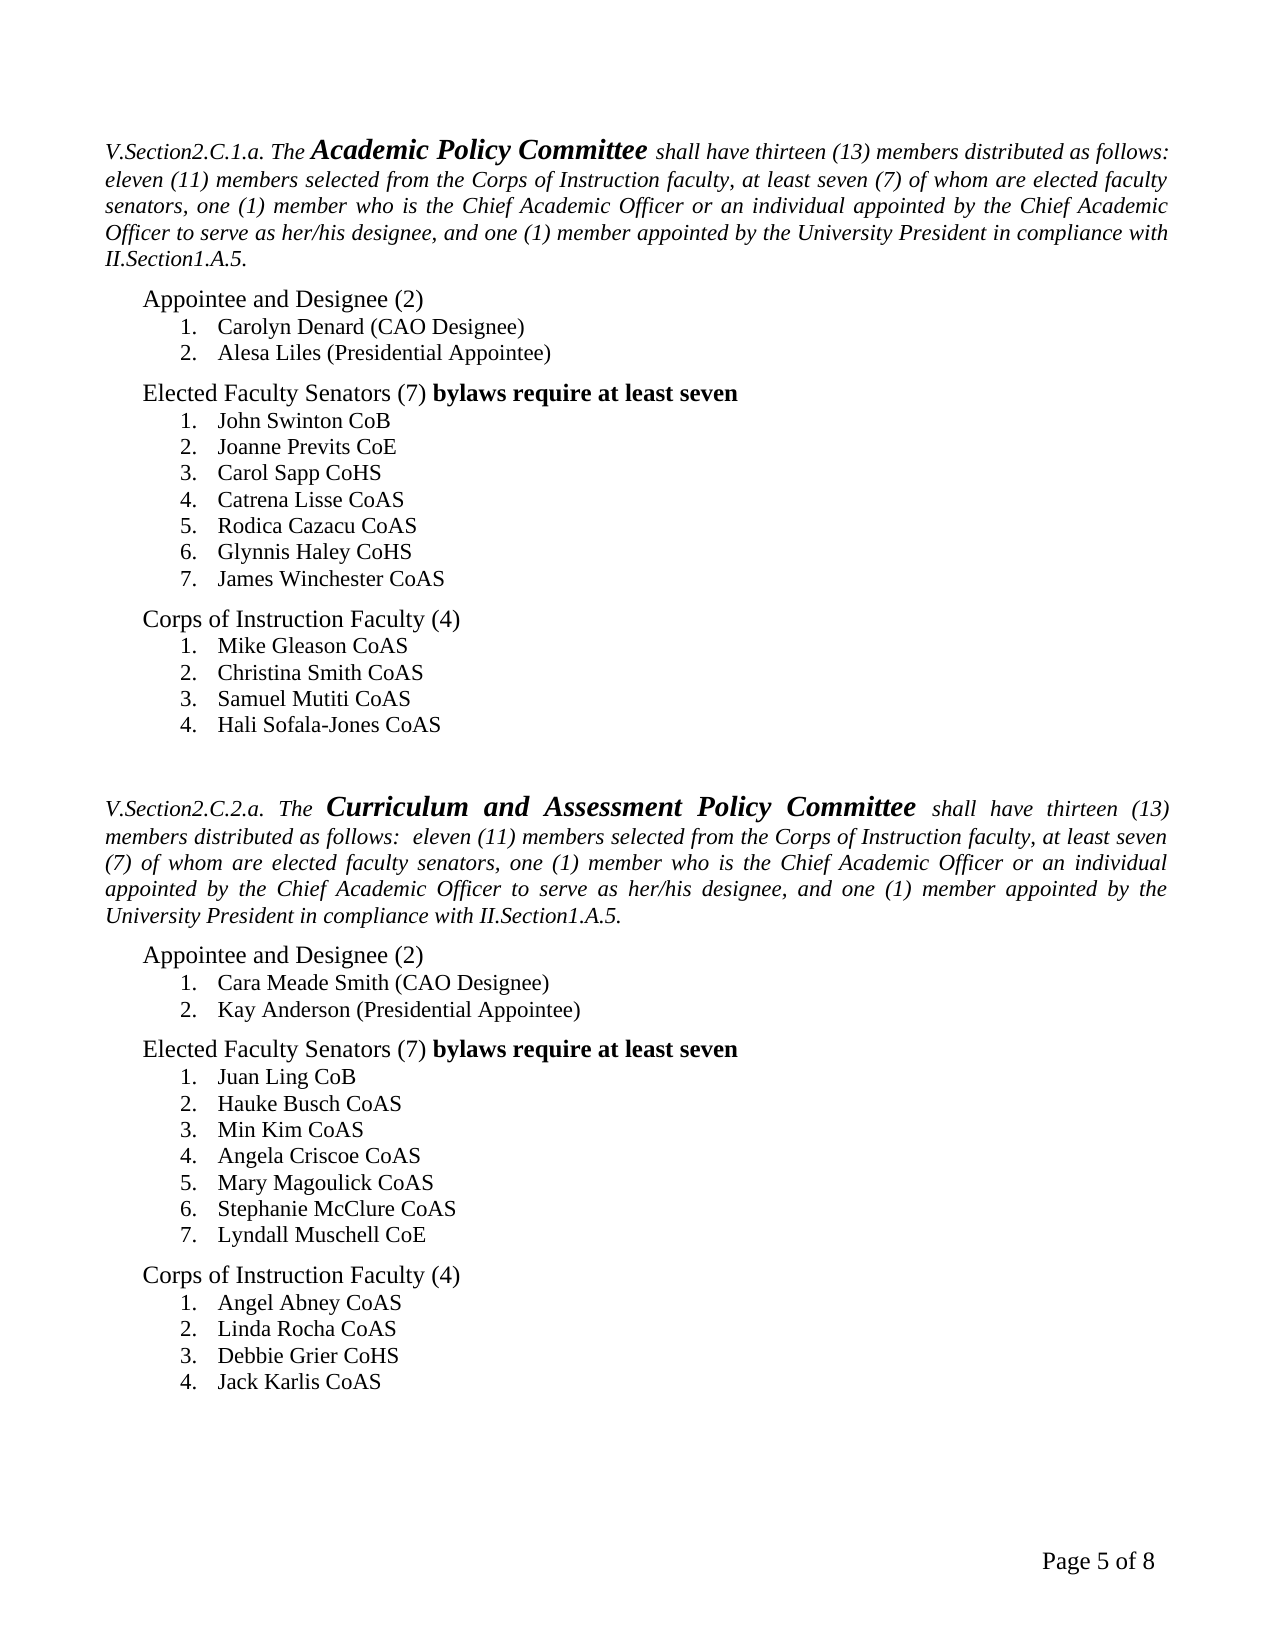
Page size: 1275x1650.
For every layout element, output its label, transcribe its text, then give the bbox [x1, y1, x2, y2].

list Debbie Grier CoHS [180, 1342, 1170, 1368]
text Corps of Instruction Faculty (4) [142, 604, 1170, 632]
list Catrena Lisse CoAS [180, 486, 1170, 512]
text V.Section2.C.1.a. The Academic Policy Committee shall have thirteen (13) members distributed as follows: eleven (11) members selected from the Corps of Instruction faculty, at least seven (7) of whom are elected faculty senators, one (1) member who is the Chief Academic Officer or an individual appointed by the Chief Academic Officer to serve as her/his designee, and one (1) member appointed by the University President in compliance with II.Section1.A.5. [105, 132, 1170, 271]
list John Swinton CoB [180, 407, 1170, 433]
list Kay Anderson (Presidential Appointee) [180, 996, 1170, 1022]
list Hauke Busch CoAS [180, 1090, 1170, 1116]
list Mike Gleason CoAS [180, 632, 1170, 659]
list Samuel Mutiti CoAS [180, 685, 1170, 711]
list Lyndall Muschell CoE [180, 1221, 1170, 1248]
list Carolyn Denard (CAO Designee) [180, 313, 1170, 339]
list Juan Ling CoB [180, 1063, 1170, 1090]
list Rodica Cazacu CoAS [180, 512, 1170, 538]
list Hali Sofala-Jones CoAS [180, 711, 1170, 738]
list Angel Abney CoAS [180, 1289, 1170, 1315]
list Min Kim CoAS [180, 1116, 1170, 1142]
text Corps of Instruction Faculty (4) [142, 1260, 1170, 1289]
list Carol Sapp CoHS [180, 459, 1170, 486]
list Joanne Previts CoE [180, 433, 1170, 459]
text Elected Faculty Senators (7) bylaws require at least seven [142, 1034, 1170, 1063]
list Alesa Liles (Presidential Appointee) [180, 339, 1170, 365]
list James Winchester CoAS [180, 565, 1170, 591]
text Appointee and Designee (2) [142, 941, 1170, 969]
list Angela Criscoe CoAS [180, 1142, 1170, 1169]
list Christina Smith CoAS [180, 659, 1170, 685]
text V.Section2.C.2.a. The Curriculum and Assessment Policy Committee shall have thirteen (13) members distributed as follows: eleven (11) members selected from the Corps of Instruction faculty, at least seven (7) of whom are elected faculty senators, one (1) member who is the Chief Academic Officer or an individual appointed by the Chief Academic Officer to serve as her/his designee, and one (1) member appointed by the University President in compliance with II.Section1.A.5. [105, 789, 1170, 928]
list Mary Magoulick CoAS [180, 1169, 1170, 1195]
list Stephanie McClure CoAS [180, 1195, 1170, 1221]
list Cara Meade Smith (CAO Designee) [180, 969, 1170, 996]
text Appointee and Designee (2) [142, 284, 1170, 313]
list Glynnis Haley CoHS [180, 538, 1170, 565]
list Jack Karlis CoAS [180, 1368, 1170, 1394]
text Elected Faculty Senators (7) bylaws require at least seven [142, 378, 1170, 407]
list Linda Rocha CoAS [180, 1315, 1170, 1342]
